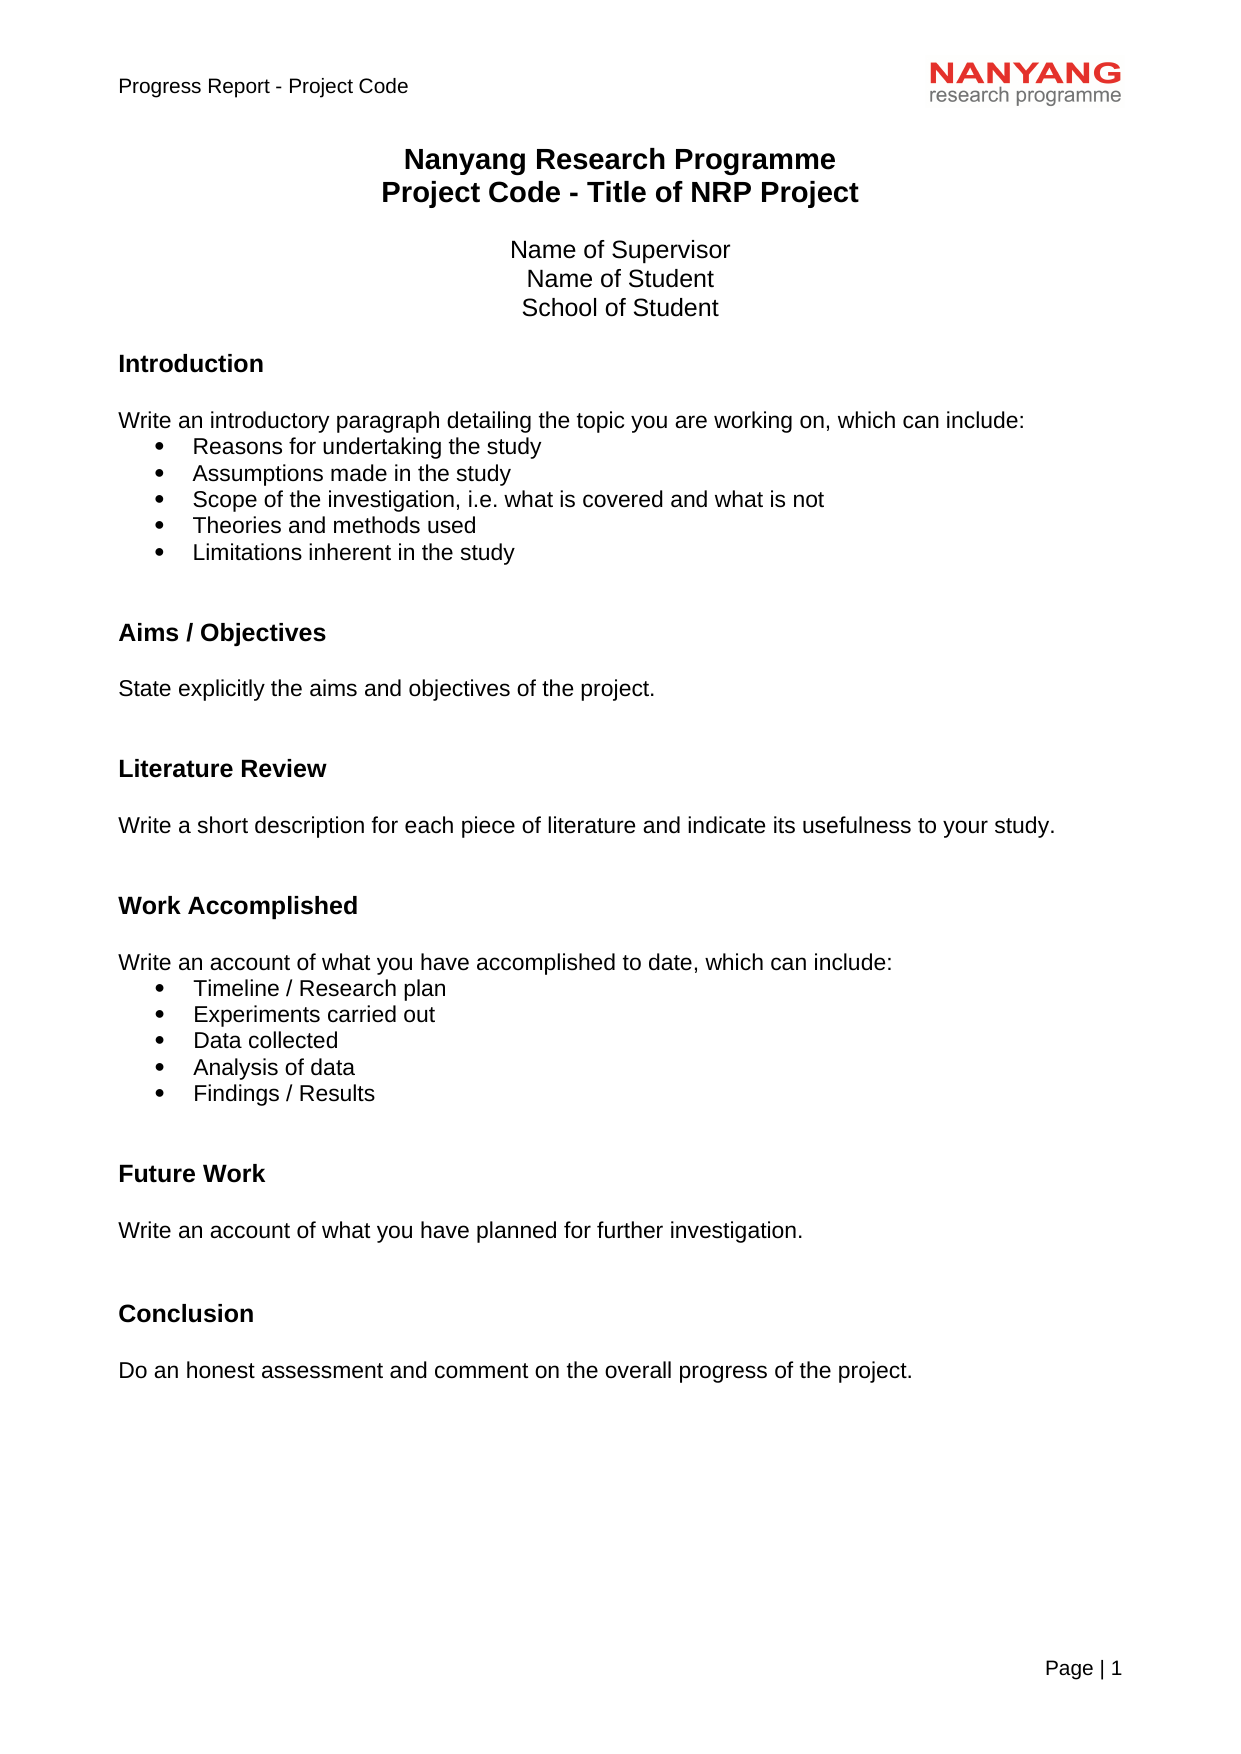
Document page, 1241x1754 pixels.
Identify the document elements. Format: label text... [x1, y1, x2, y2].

text School of Student [118, 293, 1122, 321]
picture [925, 55, 1125, 108]
text Nanyang Research Programme [118, 142, 1122, 175]
text Project Code - Title of NRP Project [118, 175, 1122, 209]
list Assumptions made in the study [155, 460, 1122, 486]
list Data collected [156, 1027, 1122, 1054]
list Findings / Results [156, 1080, 1122, 1107]
text Conclusion [118, 1299, 1122, 1328]
text Work Accomplished [118, 891, 1122, 920]
text Aims / Objectives [118, 618, 1122, 647]
list Experiments carried out [156, 1001, 1122, 1027]
text Do an honest assessment and comment on the overall progress of the project. [118, 1357, 1122, 1383]
list Reasons for undertaking the study [155, 433, 1122, 460]
text Name of Student [118, 264, 1122, 293]
text Write a short description for each piece of literature and indicate its usefulness to your study. [118, 812, 1122, 838]
text Name of Supervisor [118, 235, 1122, 264]
text Future Work [118, 1159, 1122, 1188]
list Timeline / Research plan [156, 975, 1122, 1001]
list Theories and methods used [155, 512, 1122, 539]
text Introduction [118, 349, 1122, 378]
text Write an account of what you have accomplished to date, which can include: [118, 948, 1122, 975]
list Limitations inherent in the study [155, 539, 1122, 565]
text Write an introductory paragraph detailing the topic you are working on, which can include: [118, 407, 1122, 433]
text State explicitly the aims and objectives of the project. [118, 675, 1122, 702]
text Literature Review [118, 754, 1122, 783]
text Write an account of what you have planned for further investigation. [118, 1217, 1122, 1243]
list Scope of the investigation, i.e. what is covered and what is not [155, 486, 1122, 512]
list Analysis of data [156, 1054, 1122, 1080]
